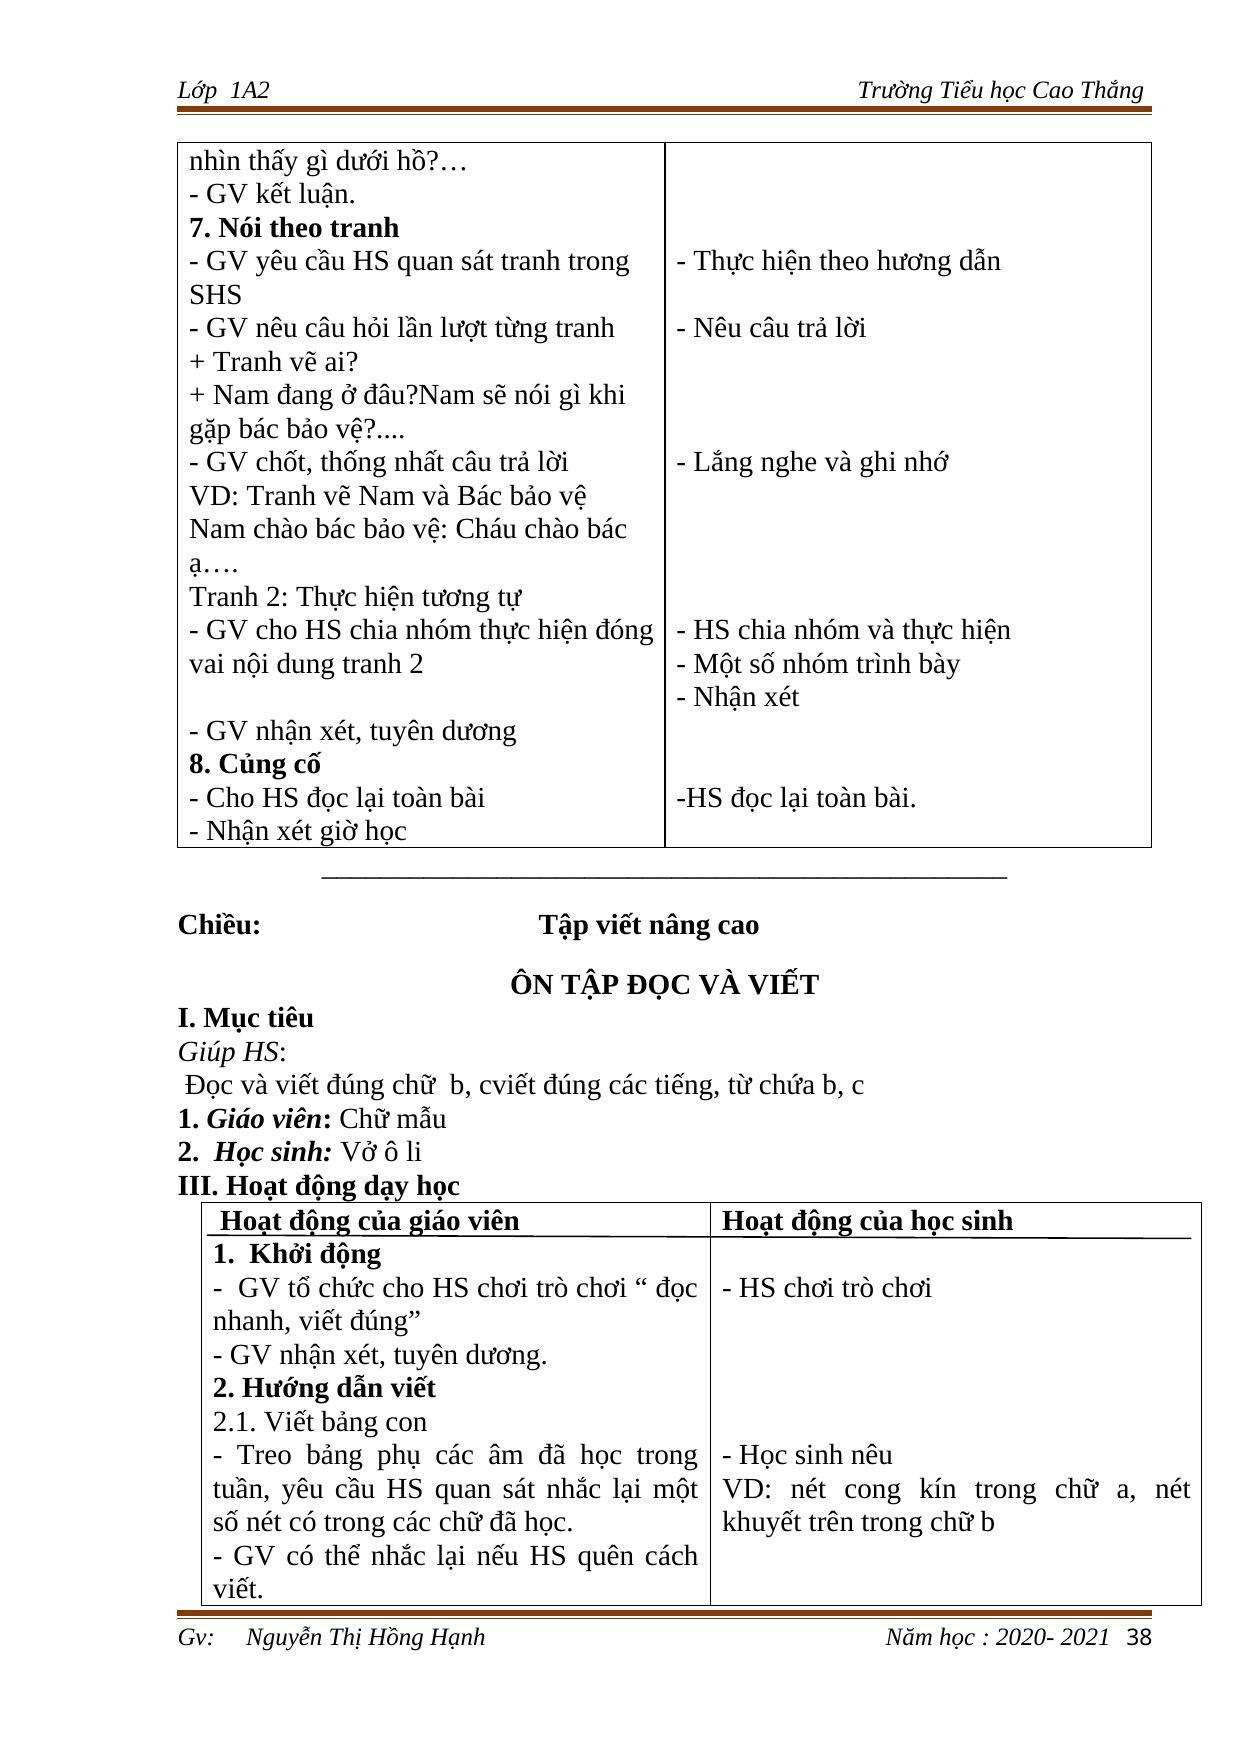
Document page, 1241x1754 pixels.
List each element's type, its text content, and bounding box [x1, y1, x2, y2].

text ÔN TẬP ĐỌC VÀ VIẾT [177, 967, 1152, 1000]
text Chiều: Tập viết nâng cao [177, 907, 1152, 941]
text Đọc và viết đúng chữ b, cviết đúng các tiếng, từ chứa b, c [177, 1067, 1152, 1101]
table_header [202, 1203, 710, 1605]
text Giúp HS: [177, 1034, 1152, 1067]
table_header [178, 143, 664, 847]
text _______________________________________________ [177, 848, 1152, 882]
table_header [666, 143, 1151, 847]
text 1. Giáo viên: Chữ mẫu [177, 1101, 1152, 1134]
text I. Mục tiêu [177, 1000, 1152, 1034]
text 2. Học sinh: Vở ô li [177, 1134, 1152, 1168]
text III. Hoạt động dạy học [177, 1168, 1152, 1202]
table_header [711, 1203, 1201, 1605]
